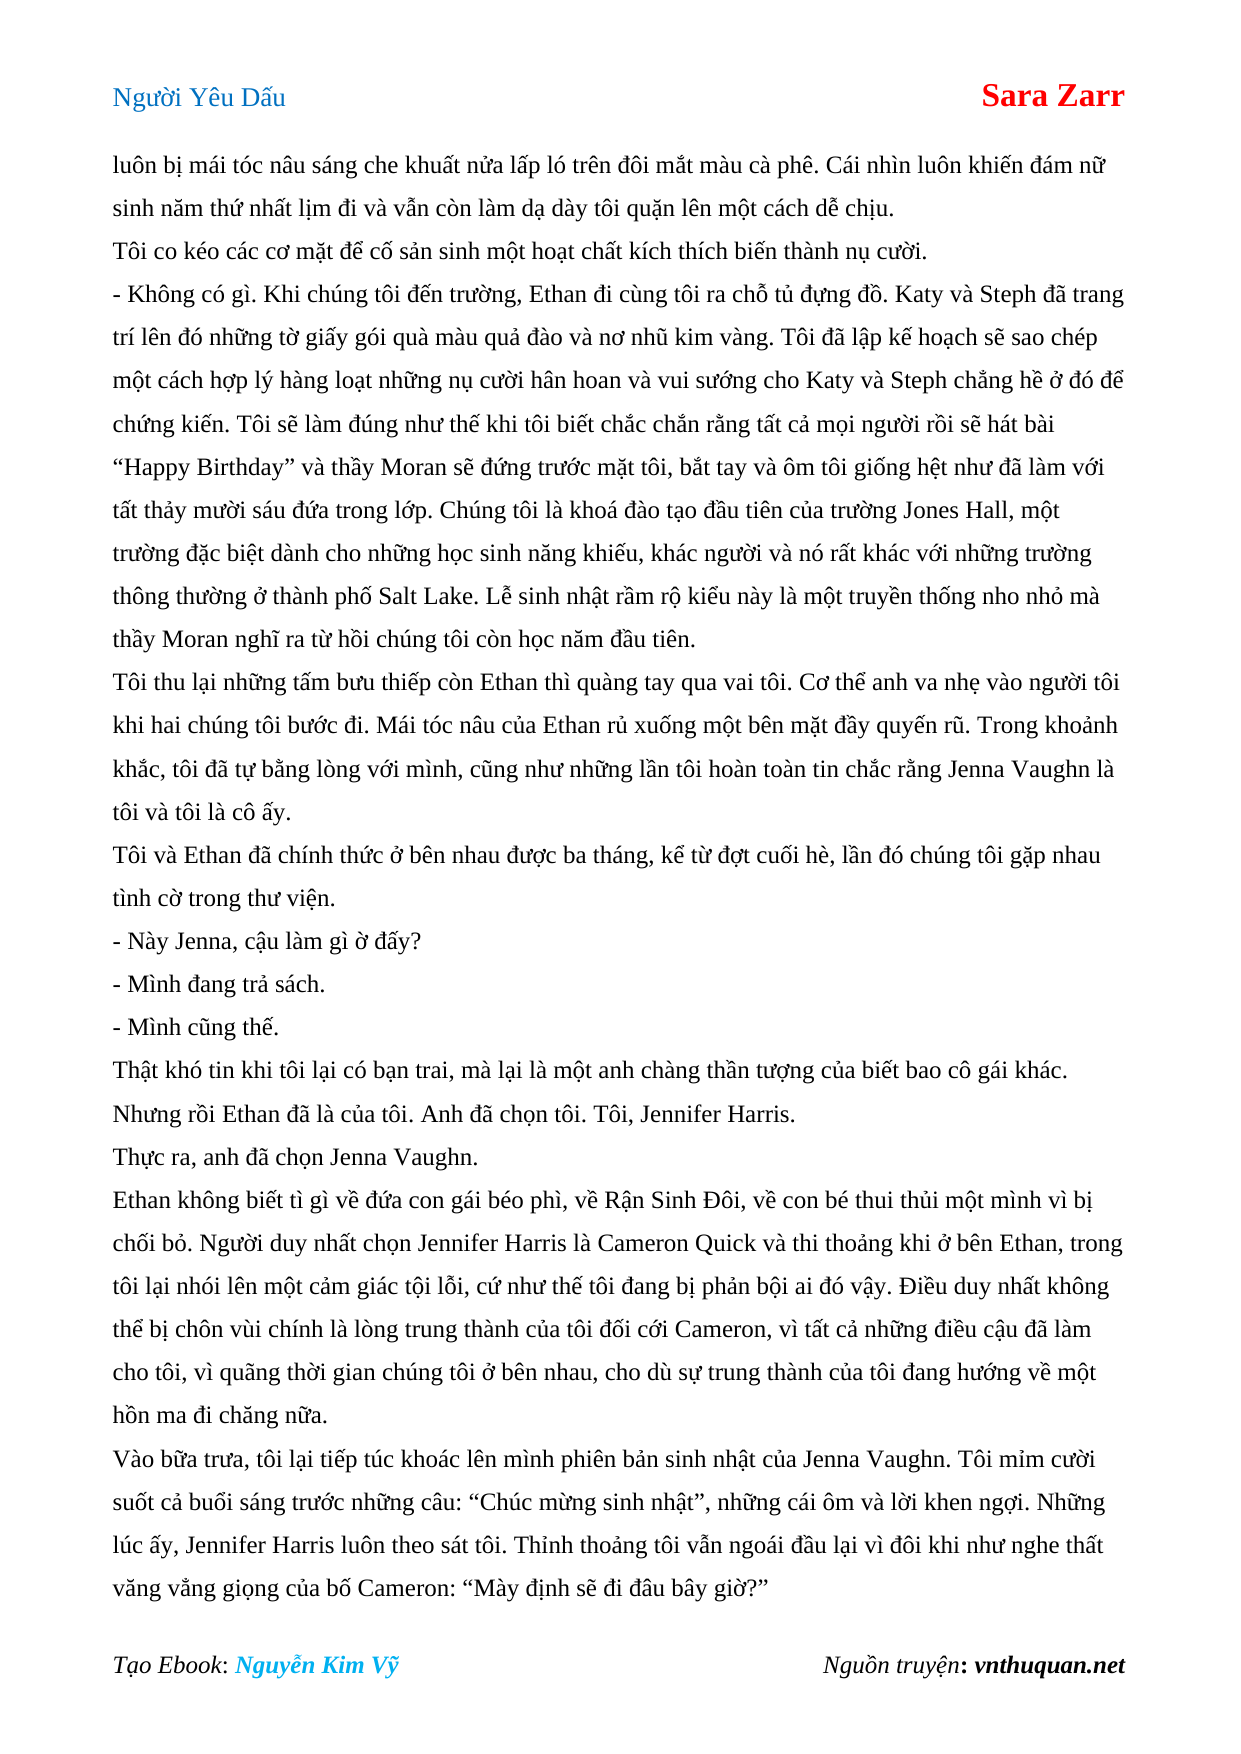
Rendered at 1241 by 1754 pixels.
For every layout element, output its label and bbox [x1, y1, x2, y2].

text [112, 150, 1128, 1602]
